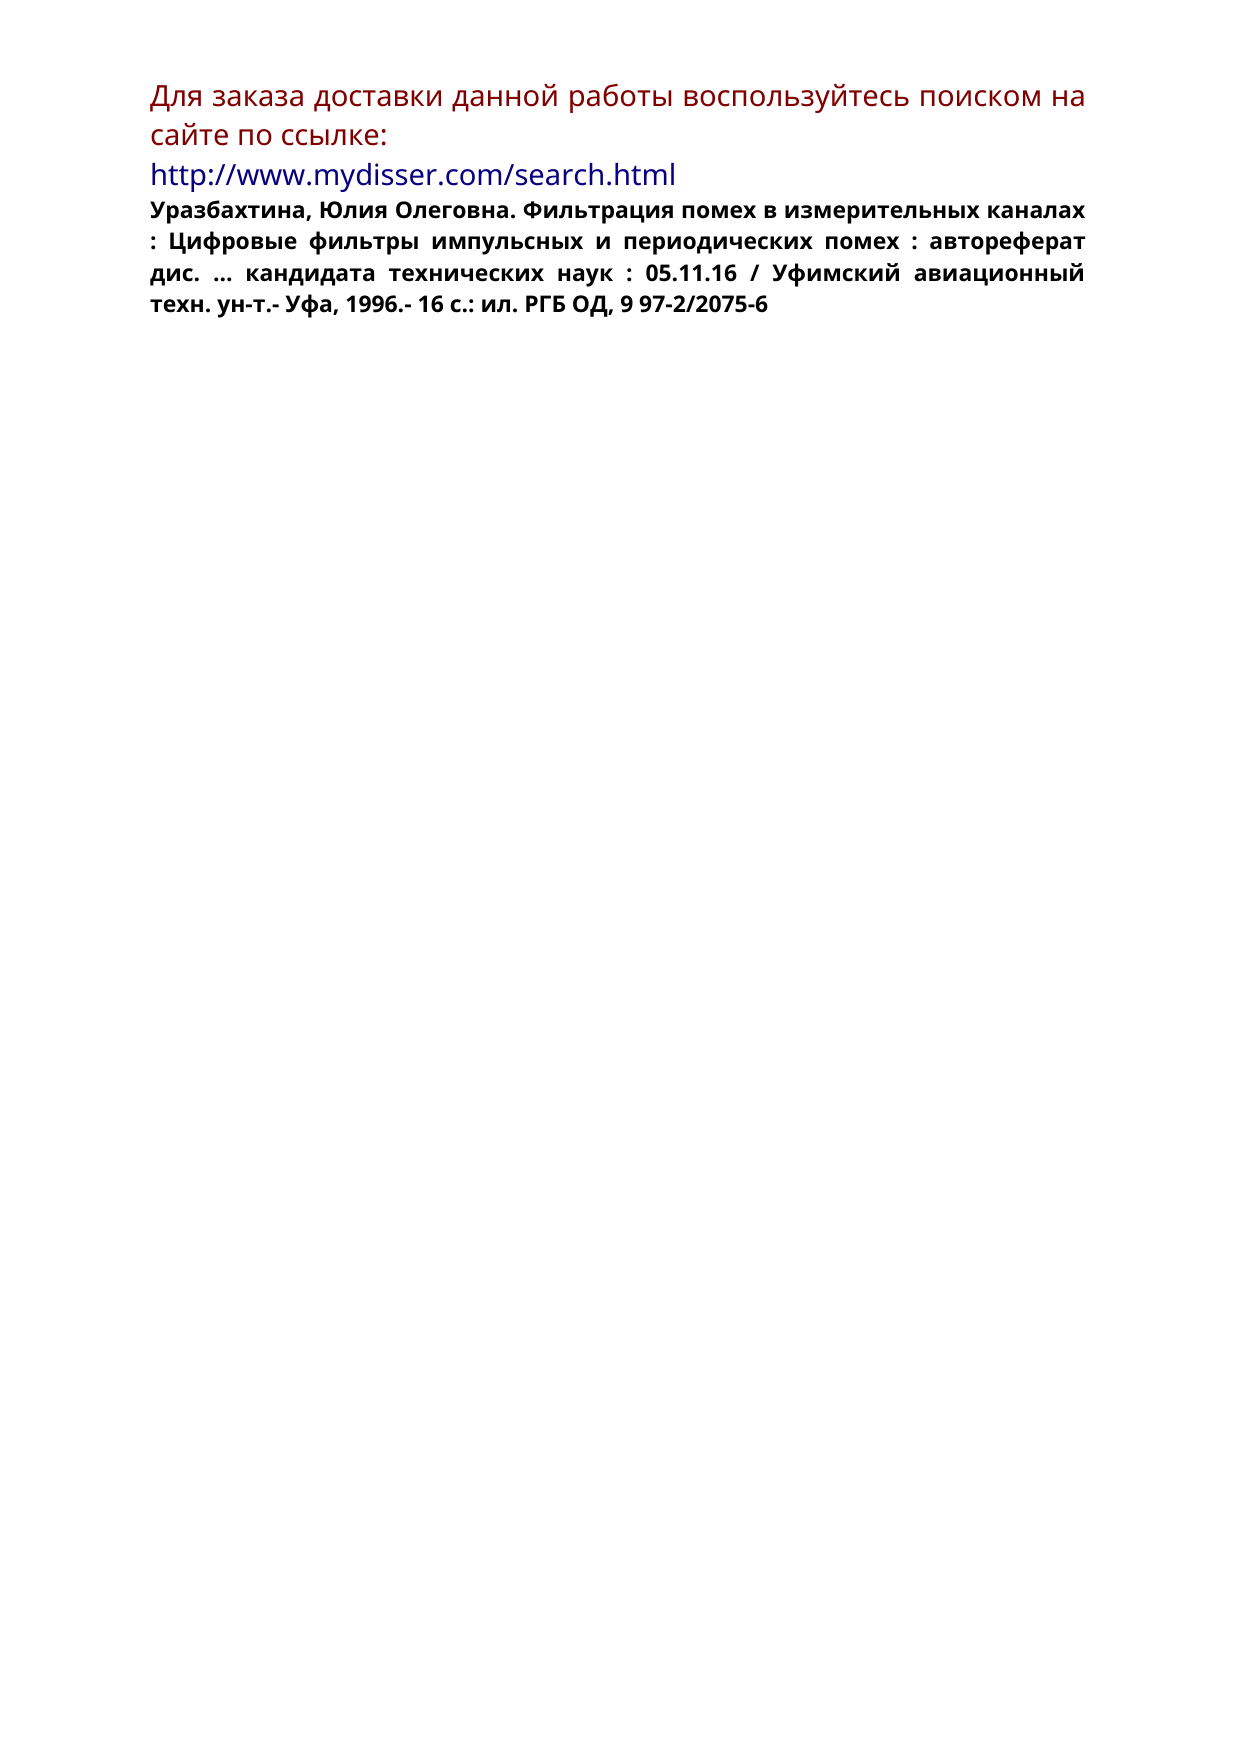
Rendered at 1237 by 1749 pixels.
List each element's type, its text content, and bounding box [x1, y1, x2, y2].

text Уразбахтина, Юлия Олеговна. Фильтрация помех в измерительных каналах : Цифровые фильтры импульсных и периодических помех : автореферат дис. ... кандидата технических наук : 05.11.16 / Уфимский авиационный техн. ун-т.- Уфа, 1996.- 16 с.: ил. РГБ ОД, 9 97-2/2075-6 [150, 194, 1086, 319]
